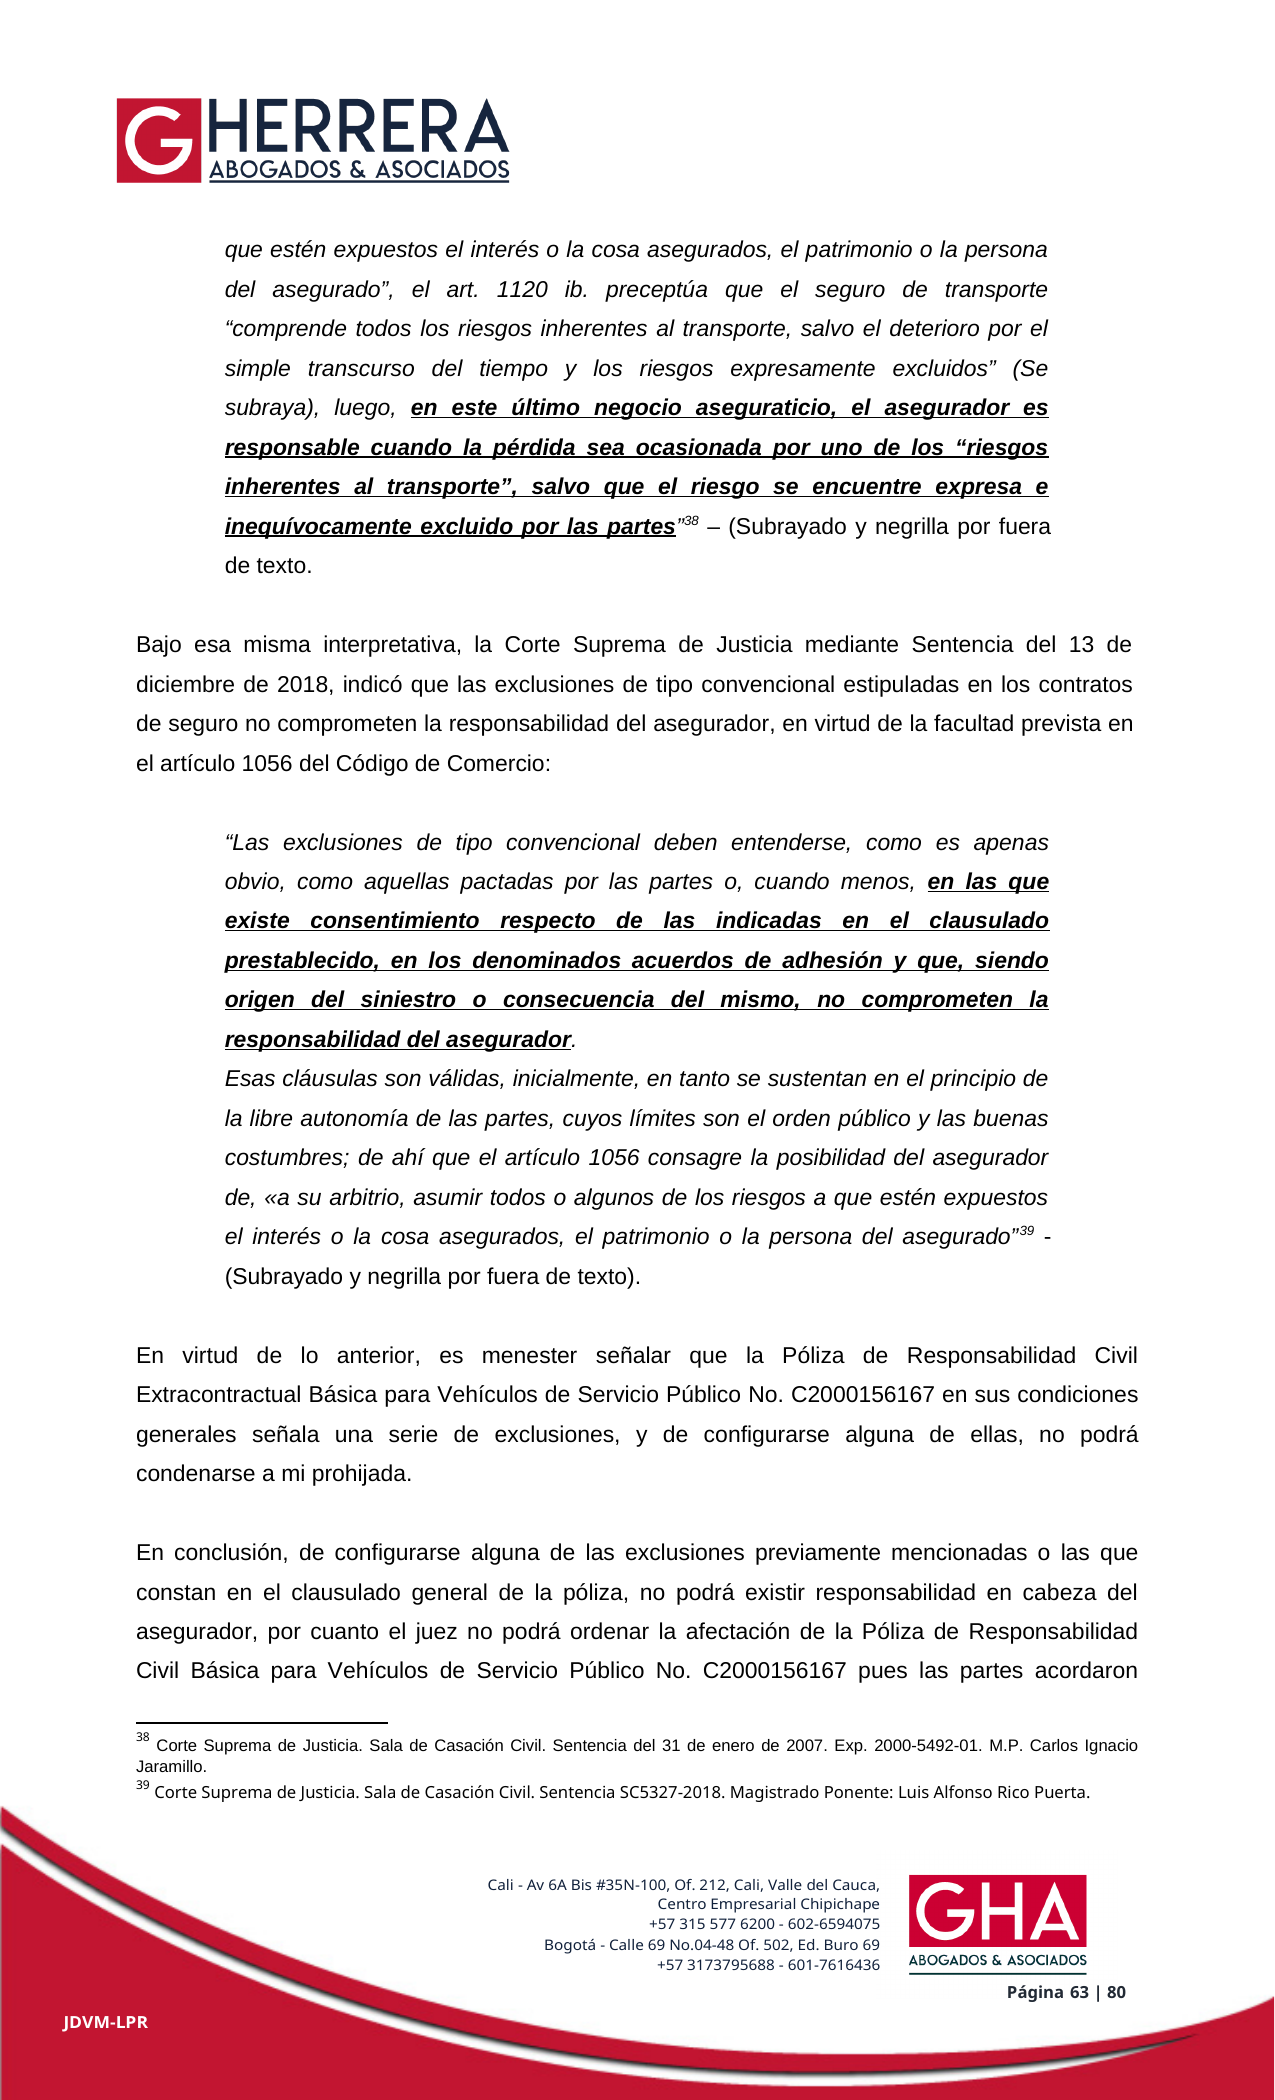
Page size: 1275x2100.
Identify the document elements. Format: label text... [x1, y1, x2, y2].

picture [0, 1793, 1275, 2100]
text En virtud de lo anterior, es menester señalar que la Póliza de Responsabilidad Civil Extracontractual Básica para Vehículos de Servicio Público No. C2000156167 en sus condiciones generales señala una serie de exclusiones, y de configurarse alguna de ellas, no podrá condenarse a mi prohijada. [136, 1342, 1139, 1486]
picture [96, 75, 529, 206]
text Bajo esa misma interpretativa, la Corte Suprema de Justicia mediante Sentencia del 13 de diciembre de 2018, indicó que las exclusiones de tipo convencional estipuladas en los contratos de seguro no comprometen la responsabilidad del asegurador, en virtud de la facultad prevista en el artículo 1056 del Código de Comercio: [136, 631, 1134, 776]
text Esas cláusulas son válidas, inicialmente, en tanto se sustentan en el principio de la libre autonomía de las partes, cuyos límites son el orden público y las buenas costumbres; de ahí que el artículo 1056 consagre la posibilidad del asegurador de, «a su arbitrio, asumir todos o algunos de los riesgos a que estén expuestos el interés o la cosa asegurados, el patrimonio o la persona del asegurado” - (Subrayado y negrilla por fuera de texto). [224, 1065, 1051, 1289]
text “Las exclusiones de tipo convencional deben entenderse, como es apenas obvio, como aquellas pactadas por las partes o, cuando menos, en las que existe consentimiento respecto de las indicadas en el clausulado prestablecido, en los denominados acuerdos de adhesión y que, siendo origen del siniestro o consecuencia del mismo, no comprometen la responsabilidad del asegurador. [224, 828, 1051, 1052]
